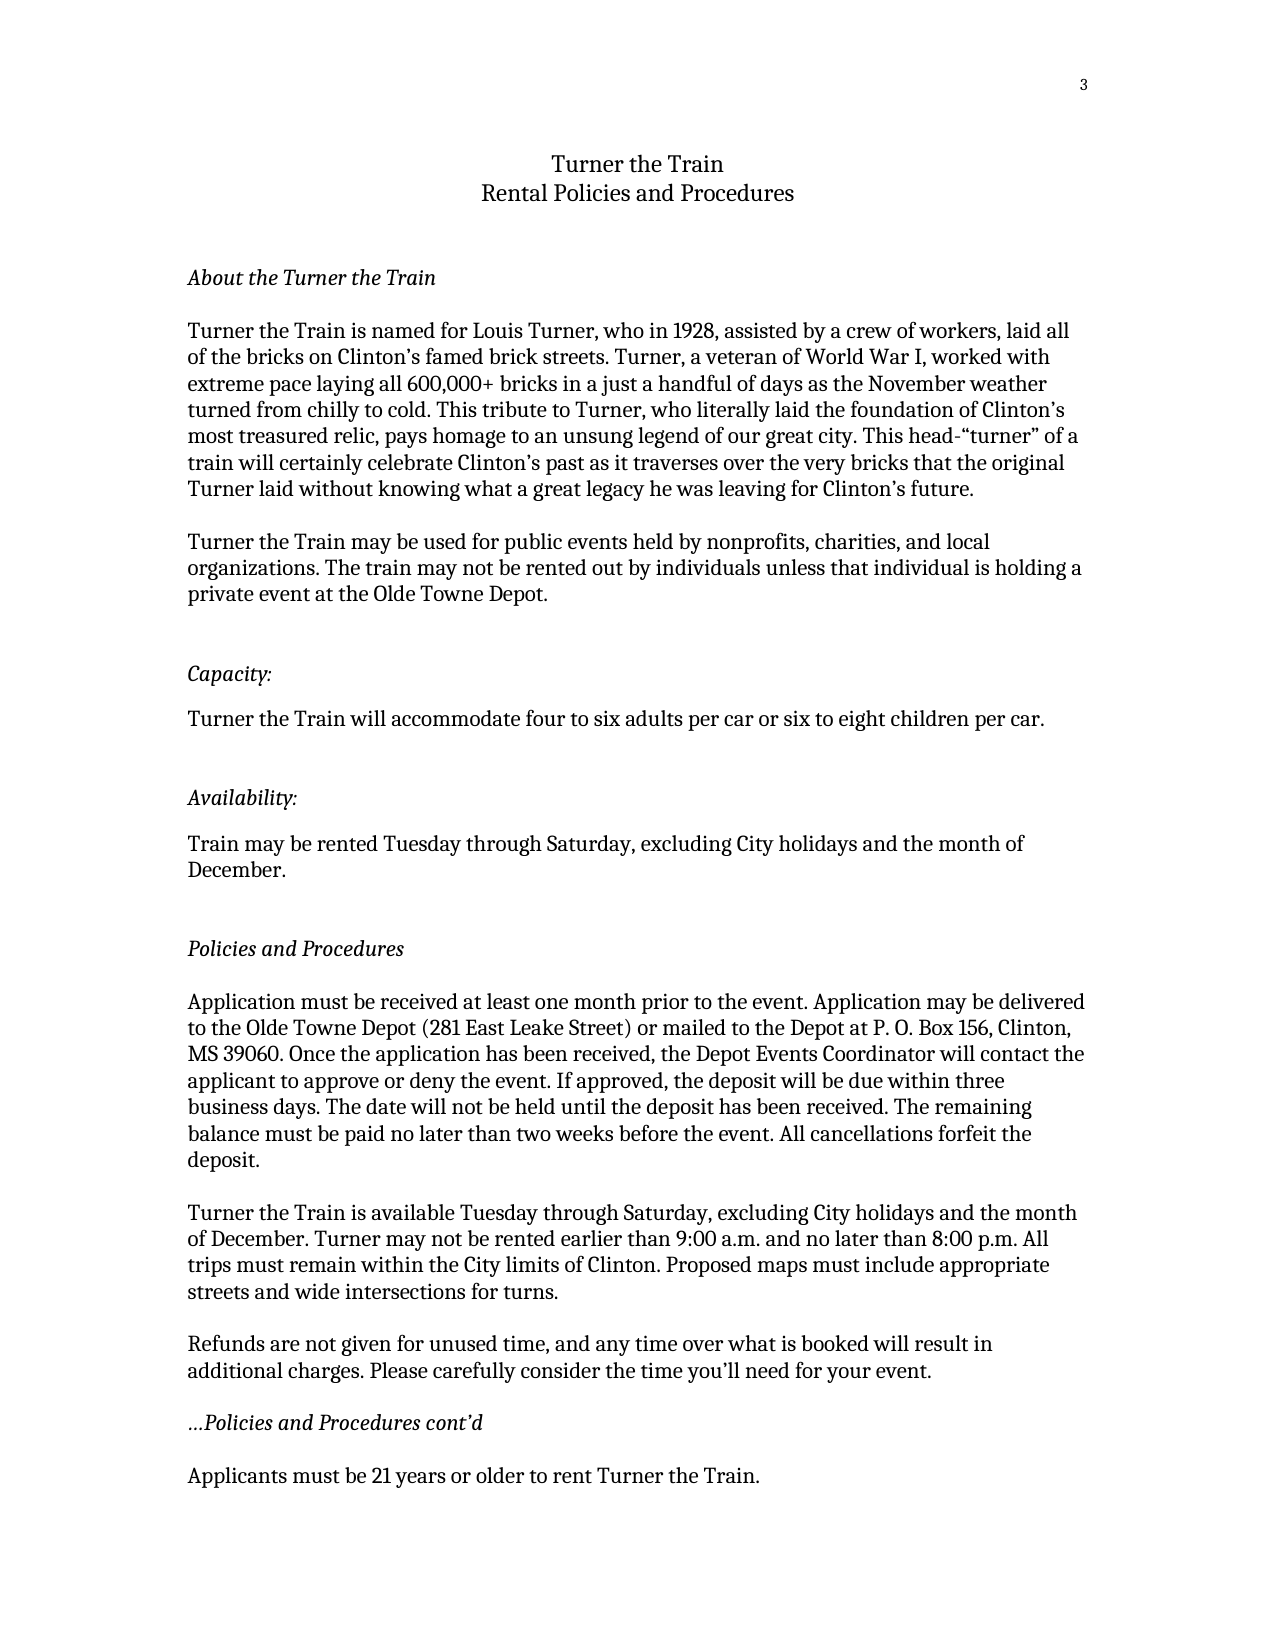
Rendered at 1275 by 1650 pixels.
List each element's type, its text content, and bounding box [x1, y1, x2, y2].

text About the Turner the Train [187, 265, 1087, 291]
text Policies and Procedures [187, 936, 1087, 962]
text Rental Policies and Procedures [187, 179, 1087, 207]
text Capacity: [187, 660, 1087, 687]
text Application must be received at least one month prior to the event. Application may be delivered to the Olde Towne Depot (281 East Leake Street) or mailed to the Depot at P. O. Box 156, Clinton, MS 39060. Once the application has been received, the Depot Events Coordinator will contact the applicant to approve or deny the event. If approved, the deposit will be due within three business days. The date will not be held until the deposit has been received. The remaining balance must be paid no later than two weeks before the event. All cancellations forfeit the deposit. [187, 988, 1087, 1173]
text Train may be rented Tuesday through Saturday, excluding City holidays and the month of December. [187, 830, 1087, 883]
text Turner the Train will accommodate four to six adults per car or six to eight children per car. [187, 706, 1087, 732]
text Turner the Train [187, 150, 1087, 179]
text Turner the Train is named for Louis Turner, who in 1928, assisted by a crew of workers, laid all of the bricks on Clinton’s famed brick streets. Turner, a veteran of World War I, worked with extreme pace laying all 600,000+ bricks in a just a handful of days as the November weather turned from chilly to cold. This tribute to Turner, who literally laid the foundation of Clinton’s most treasured relic, pays homage to an unsung legend of our great city. This head-“turner” of a train will certainly celebrate Clinton’s past as it traverses over the very bricks that the original Turner laid without knowing what a great legacy he was leaving for Clinton’s future. [187, 318, 1087, 502]
text Turner the Train is available Tuesday through Saturday, excluding City holidays and the month of December. Turner may not be rented earlier than 9:00 a.m. and no later than 8:00 p.m. All trips must remain within the City limits of Clinton. Proposed maps must include appropriate streets and wide intersections for turns. [187, 1199, 1087, 1305]
text …Policies and Procedures cont’d [187, 1410, 1087, 1437]
text Availability: [187, 785, 1087, 811]
text Turner the Train may be used for public events held by nonprofits, charities, and local organizations. The train may not be rented out by individuals unless that individual is holding a private event at the Olde Towne Depot. [187, 528, 1087, 608]
text Applicants must be 21 years or older to rent Turner the Train. [187, 1463, 1087, 1489]
text Refunds are not given for unused time, and any time over what is booked will result in additional charges. Please carefully consider the time you’ll need for your event. [187, 1331, 1087, 1384]
